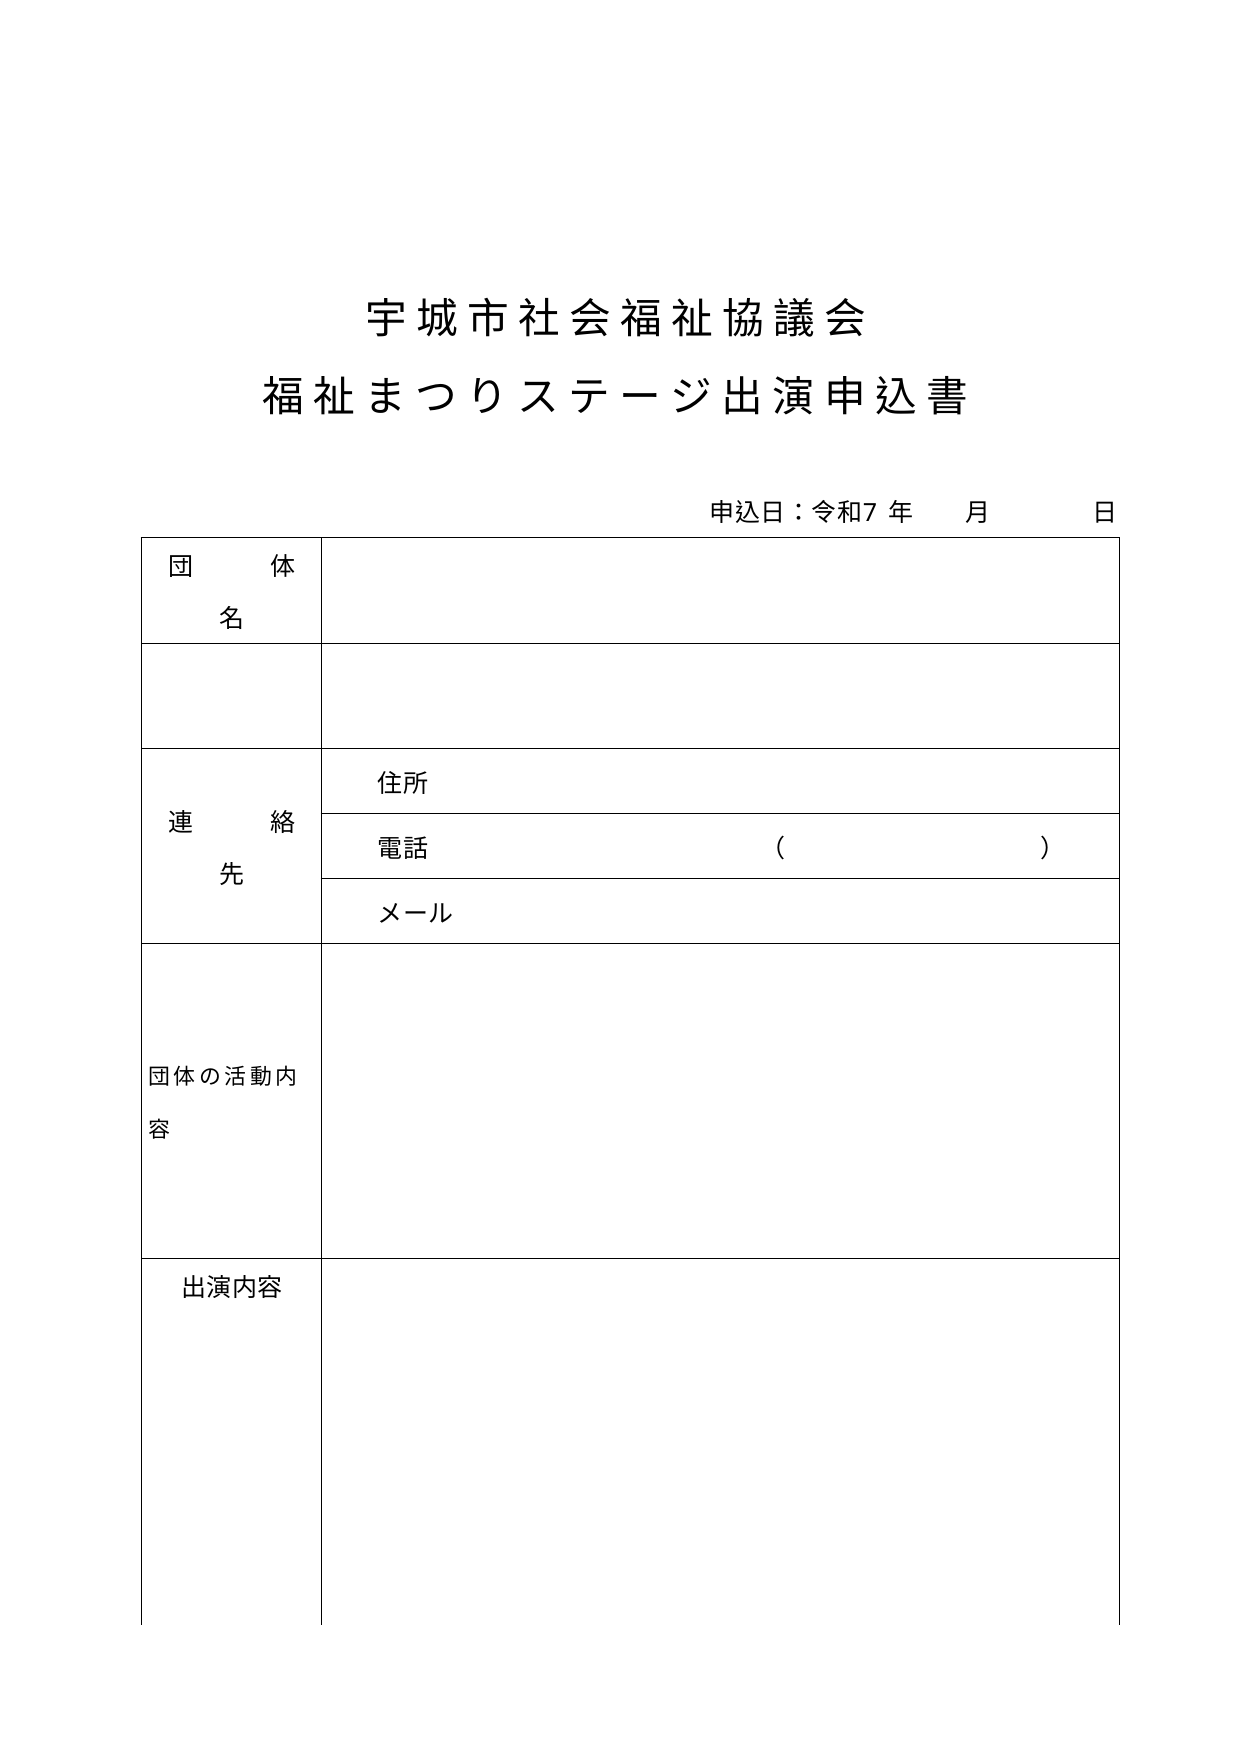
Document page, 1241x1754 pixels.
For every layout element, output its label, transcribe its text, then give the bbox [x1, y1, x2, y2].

table_header [322, 538, 1119, 643]
table_cell 住所 [322, 749, 1119, 813]
table_cell [322, 944, 1119, 1258]
table_cell 連 絡 先 [142, 749, 321, 943]
text 福祉まつりステージ出演申込書 [122, 354, 1118, 432]
text 申込日：令和7年 月 日 [122, 485, 1118, 537]
table_cell [322, 1259, 1119, 1625]
table_cell [322, 644, 1119, 748]
table_cell メール [322, 879, 1119, 943]
table_cell 電話 （ ） [322, 814, 1119, 878]
table_cell [142, 644, 321, 748]
table_header 団 体 名 [142, 538, 321, 643]
text 宇城市社会福祉協議会 [122, 276, 1118, 354]
table_cell 出演内容 [142, 1259, 321, 1625]
table_cell 団体の活動内容 [142, 944, 321, 1258]
